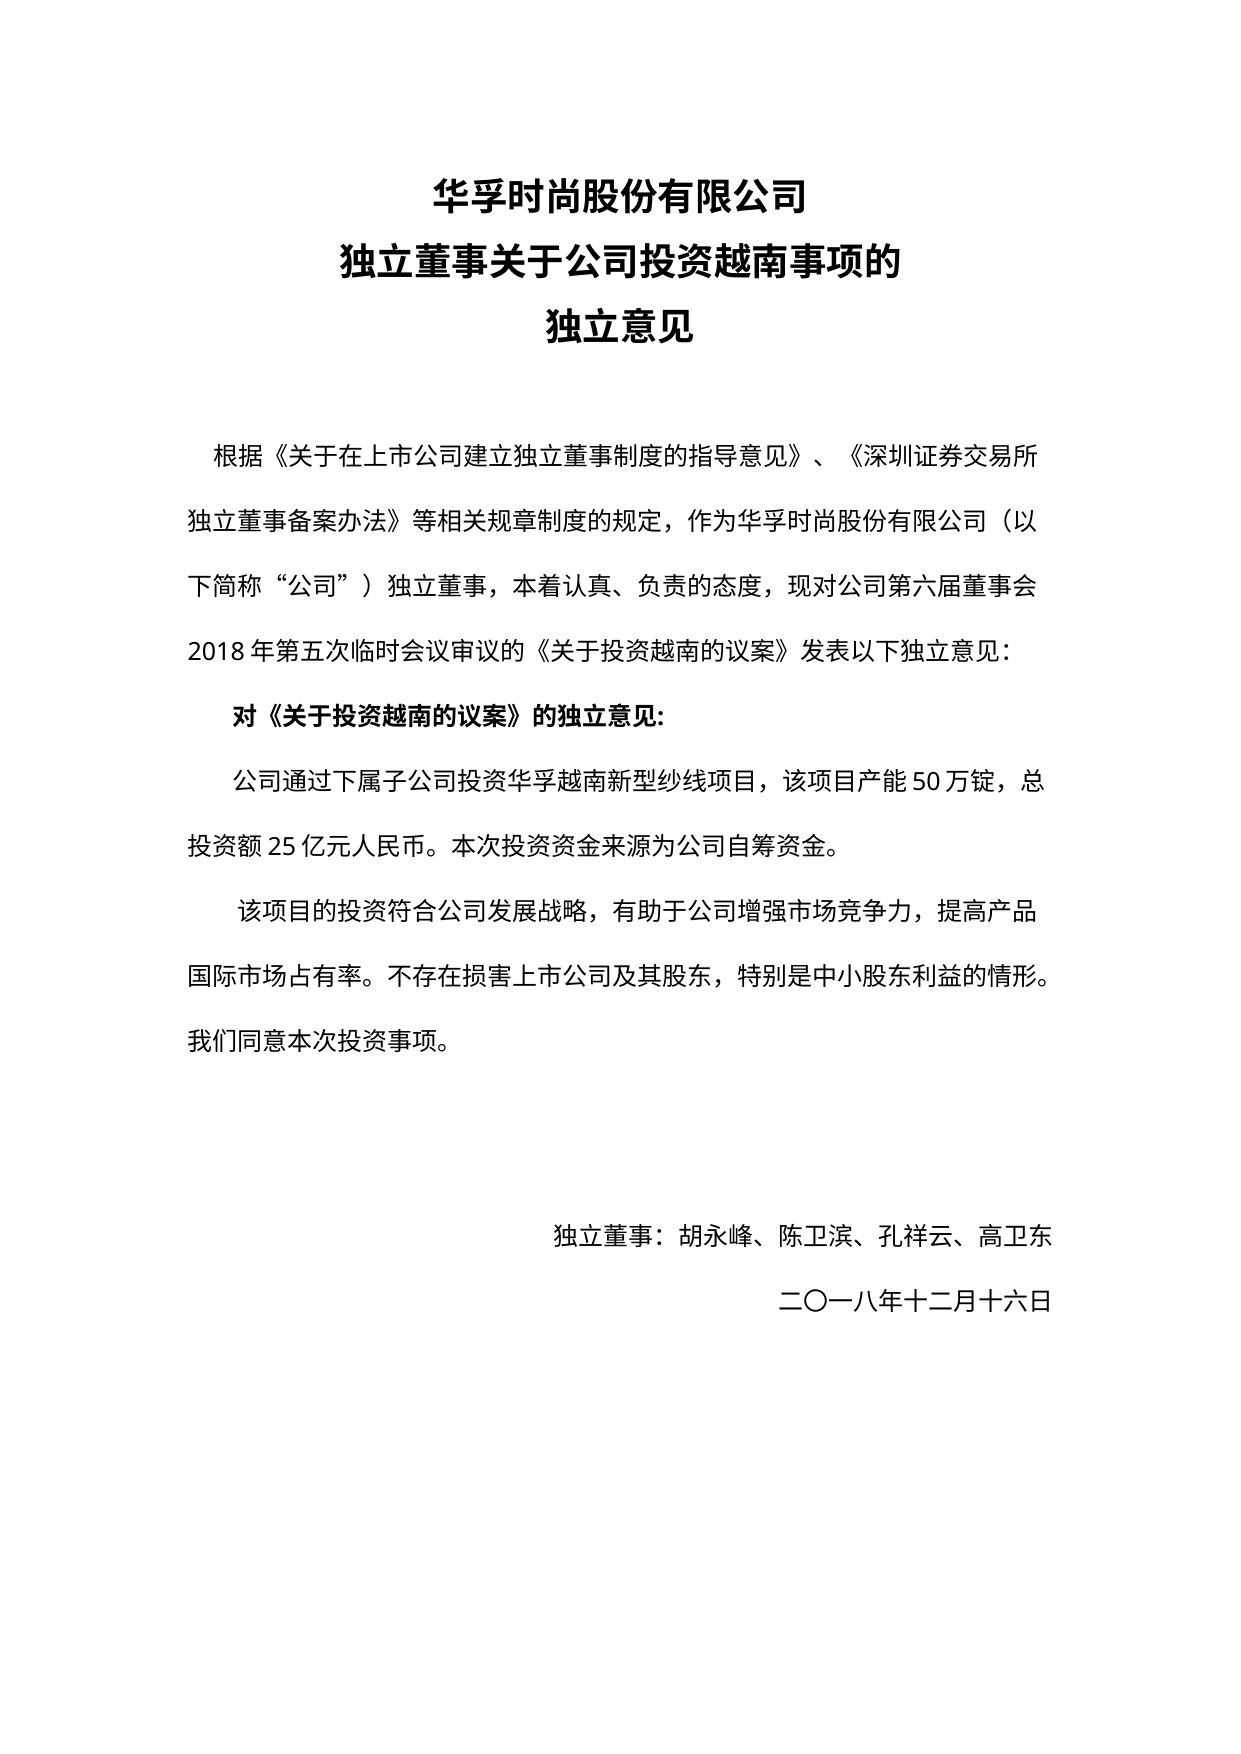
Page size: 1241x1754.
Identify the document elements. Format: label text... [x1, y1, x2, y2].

text 独立意见 [187, 292, 1053, 357]
text 公司通过下属子公司投资华孚越南新型纱线项目，该项目产能50万锭，总投资额25亿元人民币。本次投资资金来源为公司自筹资金。 [187, 747, 1053, 877]
text 该项目的投资符合公司发展战略，有助于公司增强市场竞争力，提高产品国际市场占有率。不存在损害上市公司及其股东，特别是中小股东利益的情形。我们同意本次投资事项。 [187, 877, 1053, 1072]
text 独立董事关于公司投资越南事项的 [187, 227, 1053, 292]
text 华孚时尚股份有限公司 [187, 162, 1053, 227]
text 对《关于投资越南的议案》的独立意见: [187, 682, 1053, 747]
text 根据《关于在上市公司建立独立董事制度的指导意见》、《深圳证券交易所独立董事备案办法》等相关规章制度的规定，作为华孚时尚股份有限公司（以下简称“公司”）独立董事，本着认真、负责的态度，现对公司第六届董事会2018年第五次临时会议审议的《关于投资越南的议案》发表以下独立意见： [187, 422, 1053, 682]
text 二〇一八年十二月十六日 [187, 1267, 1053, 1332]
text 独立董事：胡永峰、陈卫滨、孔祥云、高卫东 [187, 1202, 1053, 1267]
